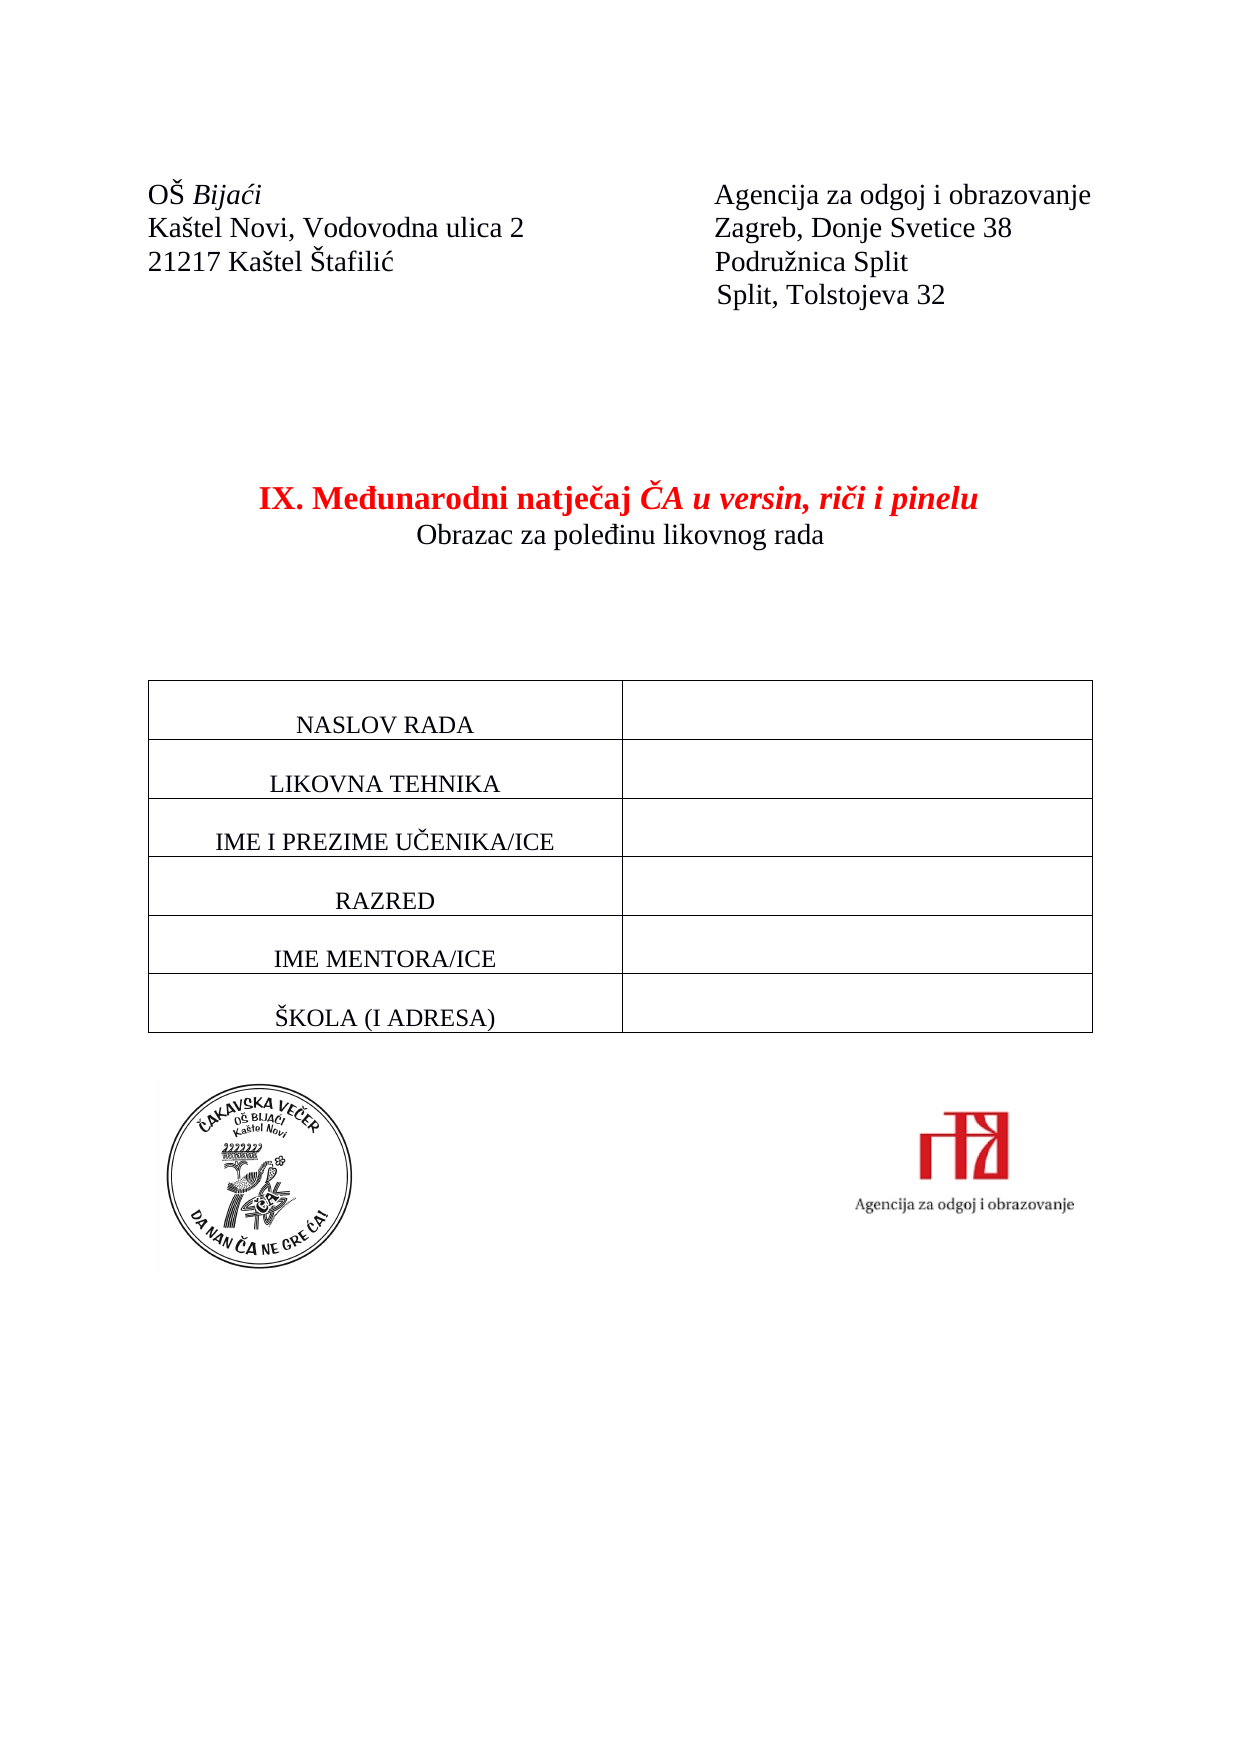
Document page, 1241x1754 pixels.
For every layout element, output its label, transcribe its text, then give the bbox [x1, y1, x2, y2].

table_cell [623, 740, 1092, 797]
table_header [623, 681, 1092, 739]
table_cell [623, 857, 1092, 914]
text OŠ Bijaći Agencija za odgoj i obrazovanje [148, 177, 1093, 210]
text Kaštel Novi, Vodovodna ulica 2 Zagreb, Donje Svetice 38 [148, 210, 1093, 244]
table_header NASLOV RADA [149, 681, 622, 739]
text IX. Međunarodni natječaj ČA u versin, riči i pinelu [148, 479, 1093, 517]
table_cell IME I PREZIME UČENIKA/ICE [149, 799, 622, 856]
text 21217 Kaštel Štafilić Podružnica Split [148, 244, 1093, 277]
text Split, Tolstojeva 32 [148, 277, 1093, 311]
table_cell RAZRED [149, 857, 622, 914]
text Obrazac za poleđinu likovnog rada [148, 517, 1093, 551]
table_cell LIKOVNA TEHNIKA [149, 740, 622, 797]
table_cell [623, 799, 1092, 856]
table_cell IME MENTORA/ICE [149, 916, 622, 973]
table_cell [623, 916, 1092, 973]
table_cell ŠKOLA (I ADRESA) [149, 974, 622, 1032]
table_cell [623, 974, 1092, 1032]
picture [845, 1042, 1083, 1280]
